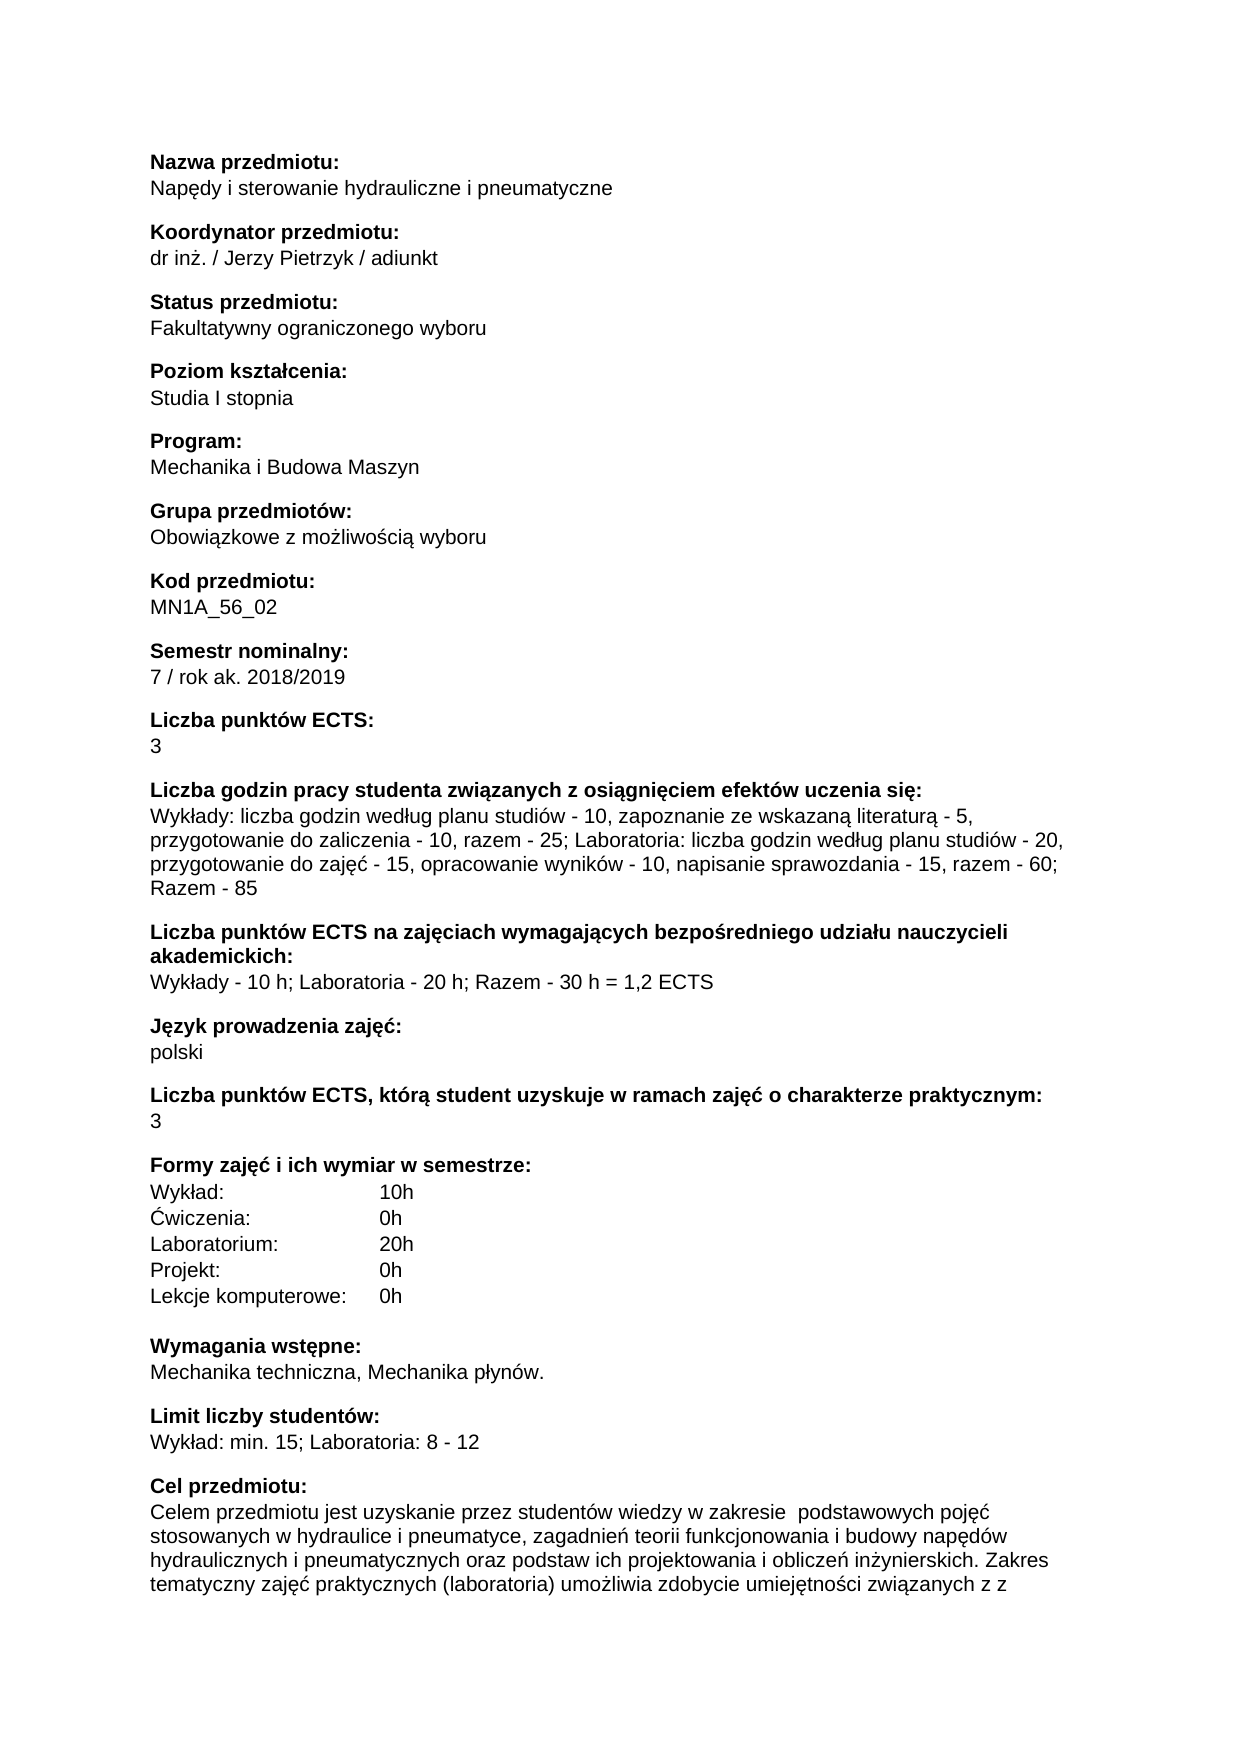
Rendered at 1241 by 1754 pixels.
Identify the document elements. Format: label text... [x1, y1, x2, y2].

text Mechanika techniczna, Mechanika płynów. [150, 1360, 1090, 1384]
text 7 / rok ak. 2018/2019 [150, 664, 1090, 688]
text Wykład: min. 15; Laboratoria: 8 - 12 [150, 1430, 1090, 1454]
text Grupa przedmiotów: [150, 499, 1090, 523]
table_header 10h [369, 1180, 597, 1204]
text Liczba punktów ECTS: [150, 708, 1090, 732]
text Formy zajęć i ich wymiar w semestrze: [150, 1153, 1090, 1177]
text Poziom kształcenia: [150, 359, 1090, 383]
text Język prowadzenia zajęć: [150, 1013, 1090, 1037]
text Semestr nominalny: [150, 638, 1090, 662]
text Studia I stopnia [150, 385, 1090, 409]
table_cell Laboratorium: [140, 1232, 367, 1256]
text Obowiązkowe z możliwością wyboru [150, 525, 1090, 549]
table_cell 0h [369, 1204, 597, 1230]
table_cell Ćwiczenia: [140, 1206, 367, 1230]
text Kod przedmiotu: [150, 569, 1090, 593]
text Wykłady: liczba godzin według planu studiów - 10, zapoznanie ze wskazaną literaturą - 5, przygotowanie do zaliczenia - 10, razem - 25; Laboratoria: liczba godzin według planu studiów - 20, przygotowanie do zajęć - 15, opracowanie wyników - 10, napisanie sprawozdania - 15, razem - 60; Razem - 85 [150, 804, 1090, 900]
text Fakultatywny ograniczonego wyboru [150, 316, 1090, 339]
text Napędy i sterowanie hydrauliczne i pneumatyczne [150, 176, 1090, 200]
text Program: [150, 429, 1090, 453]
text dr inż. / Jerzy Pietrzyk / adiunkt [150, 246, 1090, 270]
table_header Wykład: [140, 1180, 367, 1204]
text Limit liczby studentów: [150, 1404, 1090, 1428]
text Cel przedmiotu: [150, 1473, 1090, 1497]
text Status przedmiotu: [150, 289, 1090, 313]
table_cell 0h [369, 1282, 597, 1308]
text Mechanika i Budowa Maszyn [150, 455, 1090, 479]
text Liczba punktów ECTS, którą student uzyskuje w ramach zajęć o charakterze praktycznym: [150, 1083, 1090, 1107]
text Wykłady - 10 h; Laboratoria - 20 h; Razem - 30 h = 1,2 ECTS [150, 970, 1090, 994]
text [150, 1499, 1090, 1595]
table_cell Lekcje komputerowe: [140, 1284, 367, 1308]
table_cell Projekt: [140, 1258, 367, 1282]
text Liczba godzin pracy studenta związanych z osiągnięciem efektów uczenia się: [150, 778, 1090, 802]
text Liczba punktów ECTS na zajęciach wymagających bezpośredniego udziału nauczycieli akademickich: [150, 920, 1090, 968]
text 3 [150, 1109, 1090, 1133]
table_cell 20h [369, 1230, 597, 1256]
text Nazwa przedmiotu: [150, 150, 1090, 174]
text MN1A_56_02 [150, 595, 1090, 619]
text Koordynator przedmiotu: [150, 220, 1090, 244]
table_cell 0h [369, 1256, 597, 1282]
text polski [150, 1039, 1090, 1063]
text Wymagania wstępne: [150, 1334, 1090, 1358]
text 3 [150, 734, 1090, 758]
